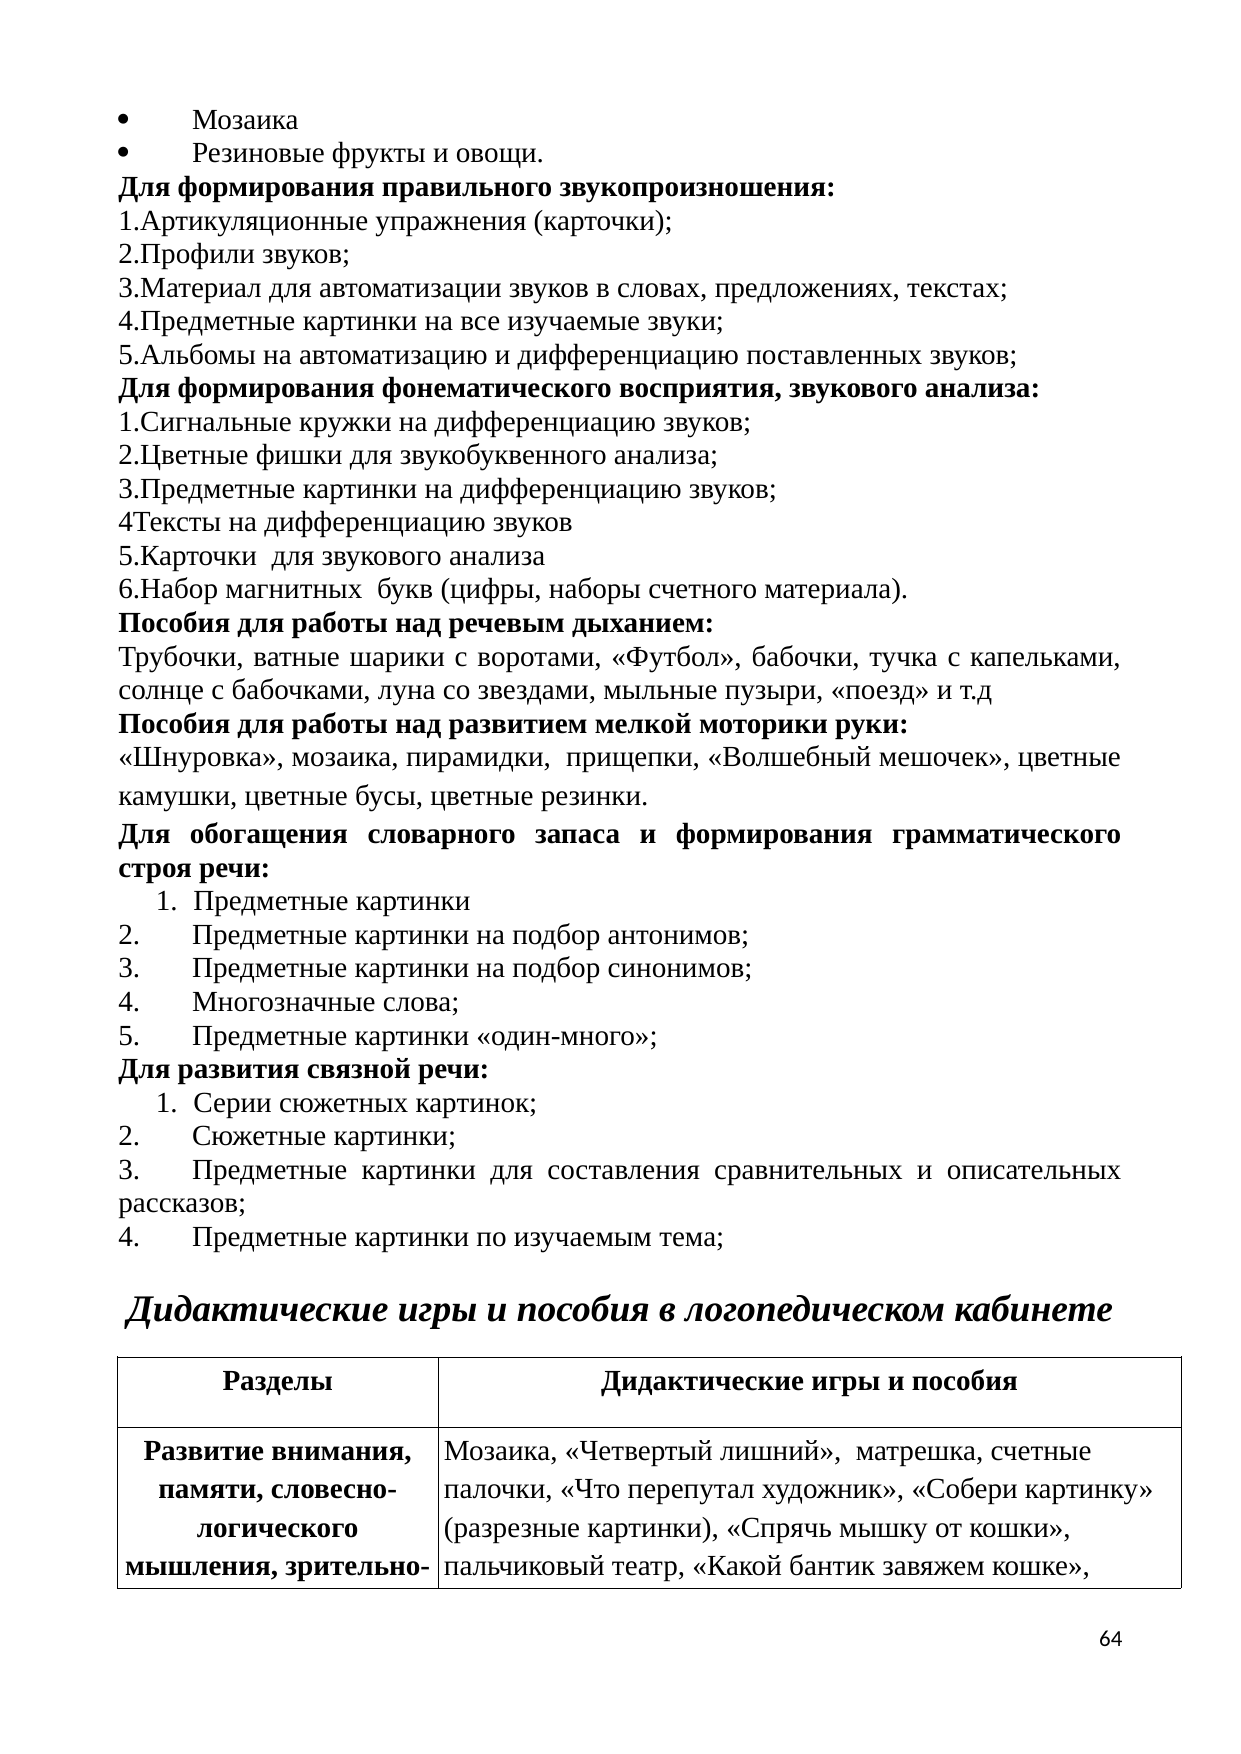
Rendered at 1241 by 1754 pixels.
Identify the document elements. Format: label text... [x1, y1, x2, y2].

list Предметные картинки [156, 883, 1122, 917]
table_header Разделы [118, 1358, 438, 1427]
list Сюжетные картинки; [118, 1118, 1122, 1152]
text 5.Альбомы на автоматизацию и дифференциацию поставленных звуков; [118, 337, 1122, 370]
text 3.Материал для автоматизации звуков в словах, предложениях, текстах; [118, 270, 1122, 303]
text Для формирования правильного звукопроизношения: [118, 169, 1122, 203]
list Предметные картинки на подбор синонимов; [118, 951, 1122, 984]
text Дидактические игры и пособия в логопедическом кабинете [118, 1286, 1122, 1329]
text Трубочки, ватные шарики с воротами, «Футбол», бабочки, тучка с капельками, солнце с бабочками, луна со звездами, мыльные пузыри, «поезд» и т.д [118, 639, 1122, 706]
text 4Тексты на дифференциацию звуков [118, 504, 1122, 538]
list Предметные картинки для составления сравнительных и описательных рассказов; [118, 1152, 1122, 1219]
text Пособия для работы над развитием мелкой моторики руки: [118, 706, 1122, 739]
list Серии сюжетных картинок; [156, 1085, 1122, 1118]
text 1.Сигнальные кружки на дифференциацию звуков; [118, 404, 1122, 437]
text 2.Цветные фишки для звукобуквенного анализа; [118, 437, 1122, 471]
text 2.Профили звуков; [118, 236, 1122, 270]
list Предметные картинки на подбор антонимов; [118, 917, 1122, 951]
list Многозначные слова; [118, 984, 1122, 1018]
list Мозаика [118, 102, 1122, 136]
text 1.Артикуляционные упражнения (карточки); [118, 203, 1122, 236]
table_header Дидактические игры и пособия [439, 1358, 1181, 1427]
text «Шнуровка», мозаика, пирамидки, прищепки, «Волшебный мешочек», цветные камушки, цветные бусы, цветные резинки. [118, 739, 1122, 811]
text 5.Карточки для звукового анализа [118, 538, 1122, 572]
list Предметные картинки по изучаемым тема; [118, 1219, 1122, 1252]
text 3.Предметные картинки на дифференциацию звуков; [118, 471, 1122, 504]
text 6.Набор магнитных букв (цифры, наборы счетного материала). [118, 572, 1122, 605]
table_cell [439, 1428, 1181, 1588]
text Для обогащения словарного запаса и формирования грамматического строя речи: [118, 816, 1122, 883]
list Резиновые фрукты и овощи. [118, 136, 1122, 169]
text Для формирования фонематического восприятия, звукового анализа: [118, 370, 1122, 404]
text Пособия для работы над речевым дыханием: [118, 605, 1122, 639]
text Для развития связной речи: [118, 1051, 1122, 1085]
list Предметные картинки «один-много»; [118, 1018, 1122, 1051]
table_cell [118, 1428, 438, 1588]
text 4.Предметные картинки на все изучаемые звуки; [118, 303, 1122, 337]
